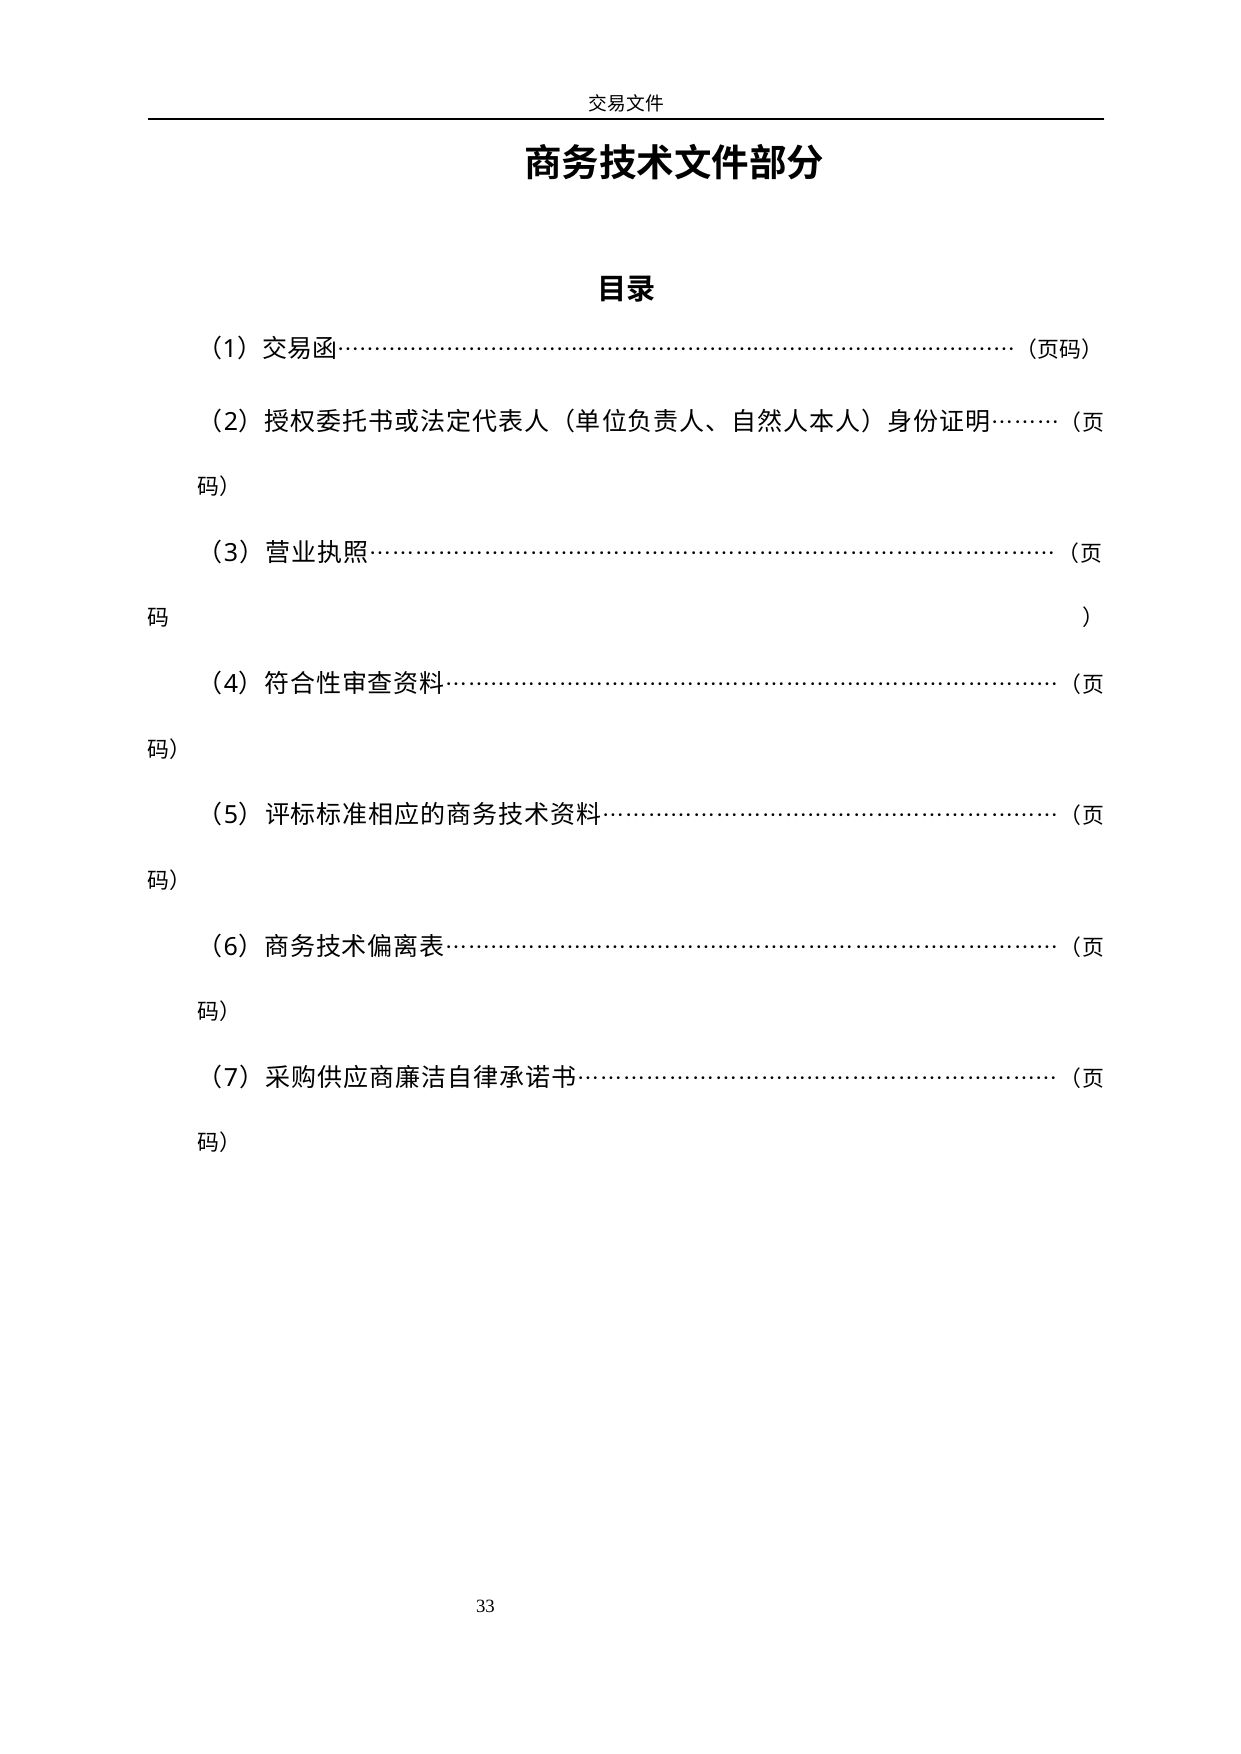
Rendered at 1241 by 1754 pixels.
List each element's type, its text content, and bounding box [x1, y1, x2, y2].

text （4）符合性审查资料………………………………………………………………………（页码） [148, 664, 1104, 763]
text （6）商务技术偏离表………………………………………………………………………（页码） [197, 926, 1104, 1026]
text 目录 [148, 265, 1104, 308]
text （1）交易函…………………………………………………………………………………（页码）（2）授权委托书或法定代表人（单位负责人、自然人本人）身份证明………（页码） [197, 329, 1104, 501]
text （5）评标标准相应的商务技术资料……………………………………………………（页码） [148, 795, 1104, 894]
text （7）采购供应商廉洁自律承诺书………………………………………………………（页码） [197, 1057, 1104, 1157]
text （3）营业执照………………………………………………………………………………（页码） [148, 532, 1104, 632]
text 商务技术文件部分 [148, 133, 1061, 187]
